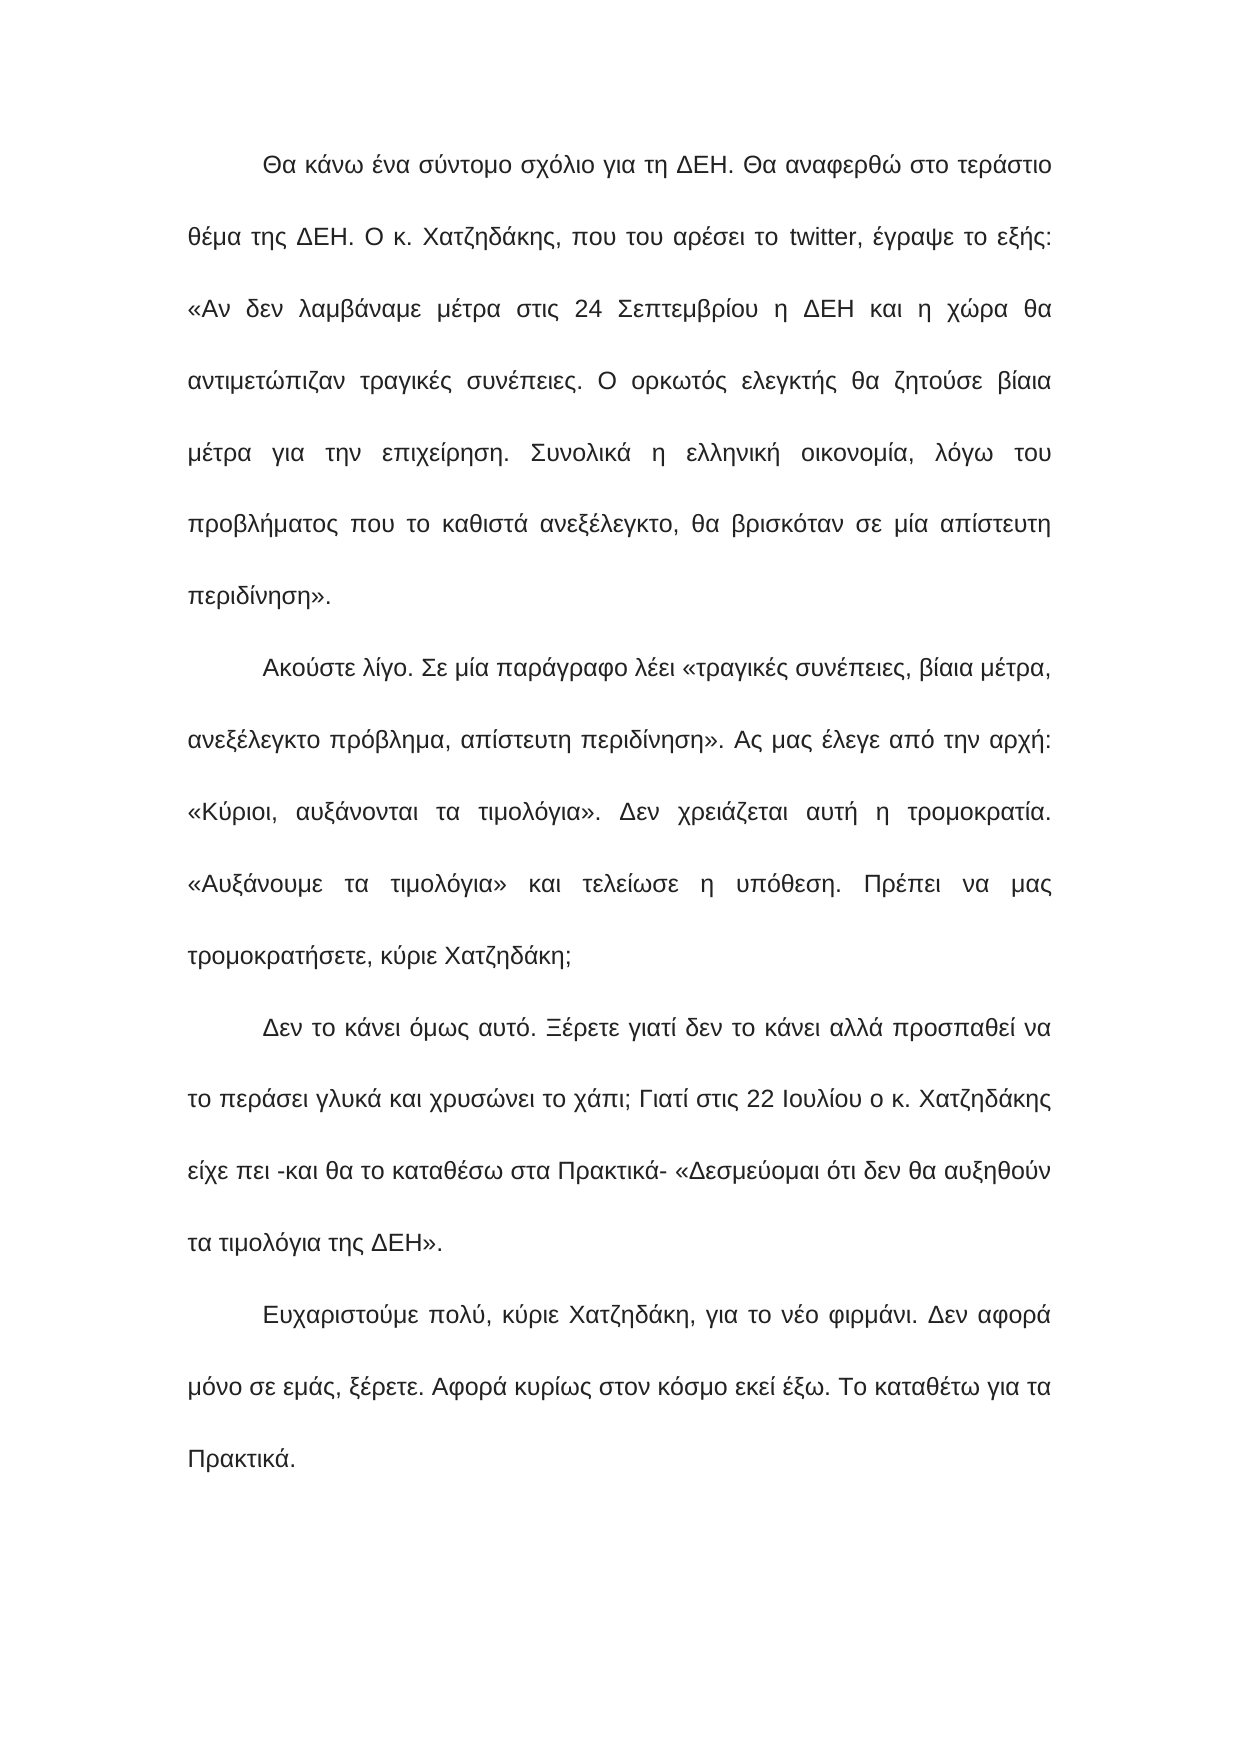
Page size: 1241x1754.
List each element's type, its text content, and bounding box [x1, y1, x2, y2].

text Θα κάνω ένα σύντομο σχόλιο για τη ΔΕΗ. Θα αναφερθώ στο τεράστιο θέμα της ΔΕΗ. Ο κ. Χατζηδάκης, που του αρέσει το twitter, έγραψε το εξής: «Αν δεν λαμβάναμε μέτρα στις 24 Σεπτεμβρίου η ΔΕΗ και η χώρα θα αντιμετώπιζαν τραγικές συνέπειες. Ο ορκωτός ελεγκτής θα ζητούσε βίαια μέτρα για την επιχείρηση. Συνολικά η ελληνική οικονομία, λόγω του προβλήματος που το καθιστά ανεξέλεγκτο, θα βρισκόταν σε μία απίστευτη περιδίνηση». [187, 150, 1053, 610]
text Ευχαριστούμε πολύ, κύριε Χατζηδάκη, για το νέο φιρμάνι. Δεν αφορά μόνο σε εμάς, ξέρετε. Αφορά κυρίως στον κόσμο εκεί έξω. Το καταθέτω για τα Πρακτικά. [187, 1300, 1053, 1472]
text Ακούστε λίγο. Σε μία παράγραφο λέει «τραγικές συνέπειες, βίαια μέτρα, ανεξέλεγκτο πρόβλημα, απίστευτη περιδίνηση». Ας μας έλεγε από την αρχή: «Κύριοι, αυξάνονται τα τιμολόγια». Δεν χρειάζεται αυτή η τρομοκρατία. «Αυξάνουμε τα τιμολόγια» και τελείωσε η υπόθεση. Πρέπει να μας τρομοκρατήσετε, κύριε Χατζηδάκη; [187, 653, 1053, 969]
text Δεν το κάνει όμως αυτό. Ξέρετε γιατί δεν το κάνει αλλά προσπαθεί να το περάσει γλυκά και χρυσώνει το χάπι; Γιατί στις 22 Ιουλίου ο κ. Χατζηδάκης είχε πει -και θα το καταθέσω στα Πρακτικά- «Δεσμεύομαι ότι δεν θα αυξηθούν τα τιμολόγια της ΔΕΗ». [187, 1012, 1053, 1094]
text Δεν το κάνει όμως αυτό. Ξέρετε γιατί δεν το κάνει αλλά προσπαθεί να το περάσει γλυκά και χρυσώνει το χάπι; Γιατί στις 22 Ιουλίου ο κ. Χατζηδάκης είχε πει -και θα το καταθέσω στα Πρακτικά- «Δεσμεύομαι ότι δεν θα αυξηθούν τα τιμολόγια της ΔΕΗ». [187, 1096, 1053, 1257]
